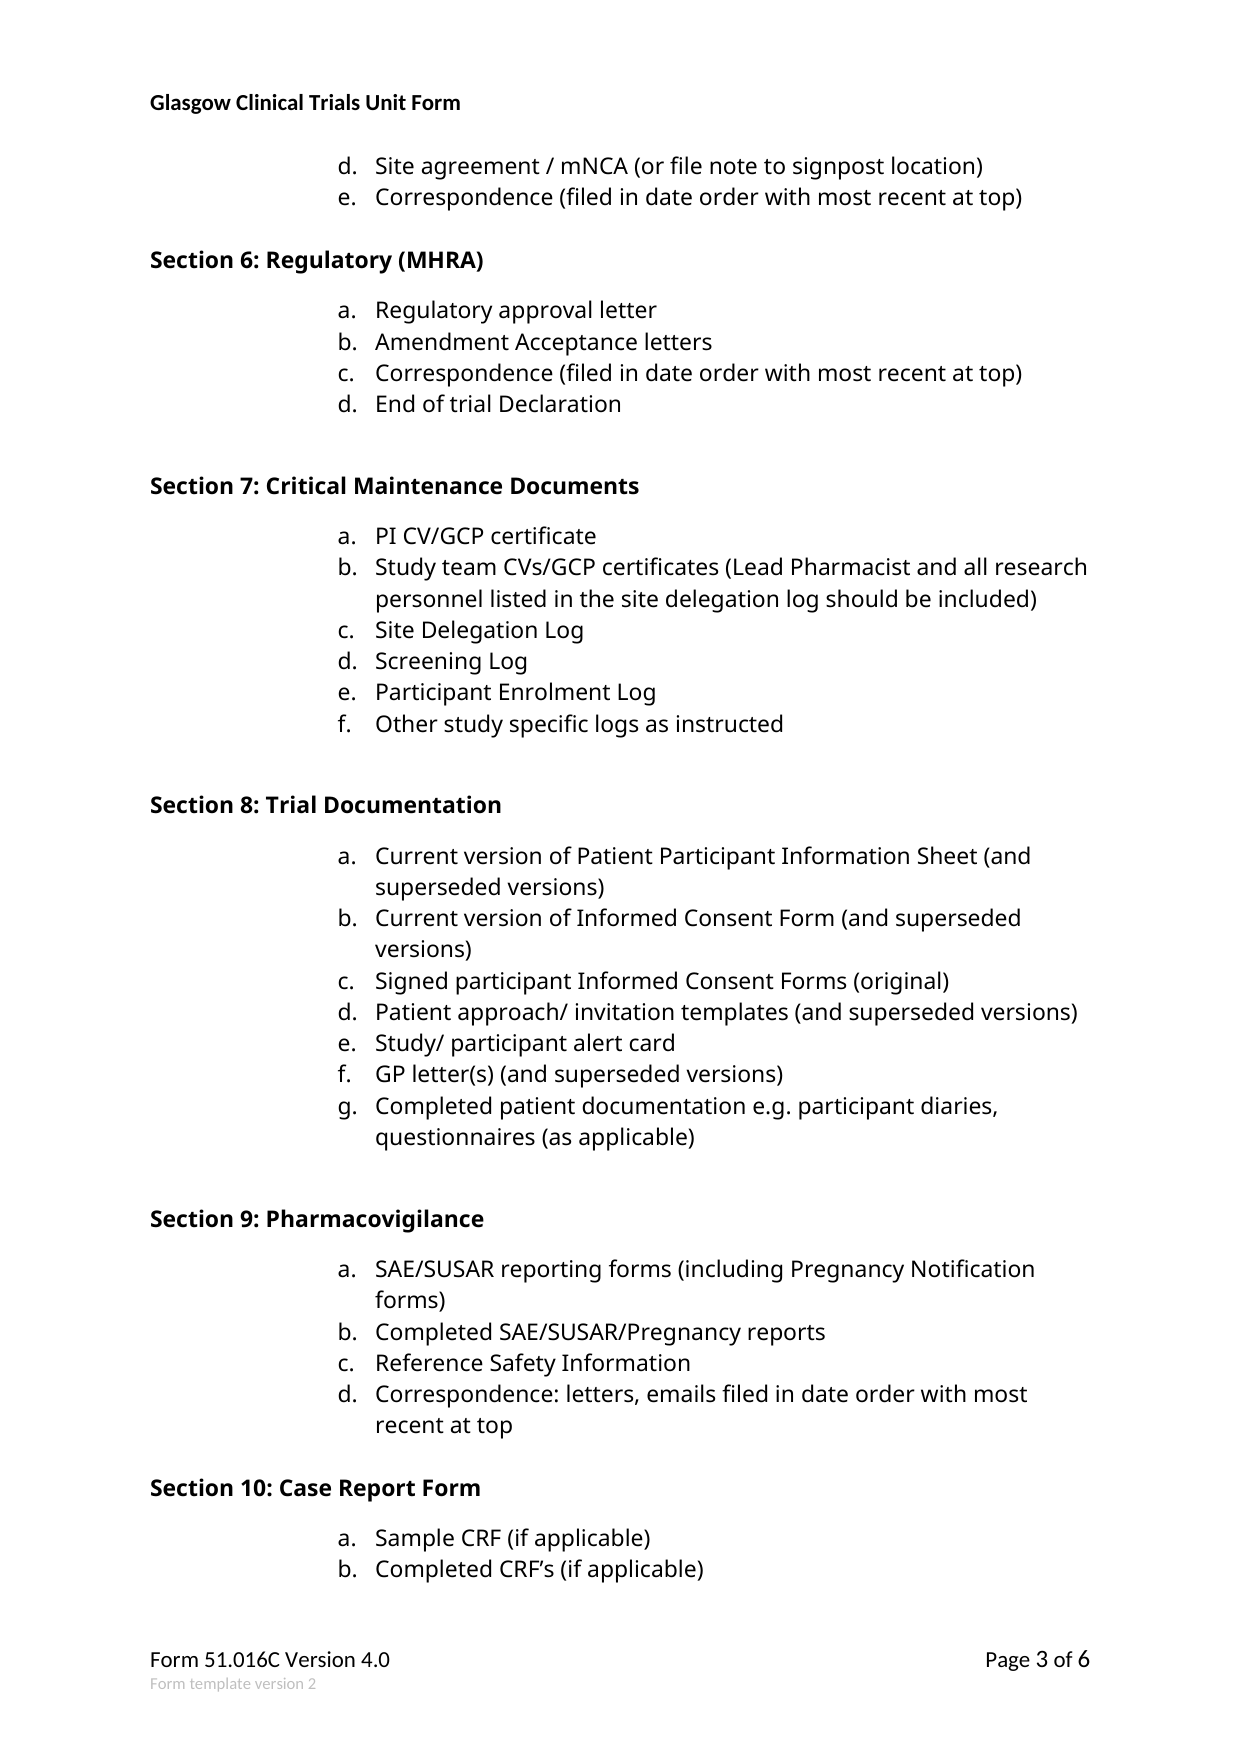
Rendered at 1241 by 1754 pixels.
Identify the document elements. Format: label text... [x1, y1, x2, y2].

list Screening Log [337, 645, 1090, 676]
list Sample CRF (if applicable) [337, 1522, 1090, 1553]
list GP letter(s) (and superseded versions) [337, 1058, 1090, 1089]
text Section 8: Trial Documentation [150, 789, 1090, 820]
list Regulatory approval letter [337, 294, 1090, 325]
list Completed SAE/SUSAR/Pregnancy reports [337, 1315, 1090, 1347]
text Section 7: Critical Maintenance Documents [150, 469, 1090, 501]
list Correspondence (filed in date order with most recent at top) [337, 357, 1090, 388]
list Study/ participant alert card [337, 1027, 1090, 1058]
list Current version of Patient Participant Information Sheet (and superseded versions) [337, 839, 1090, 902]
list Amendment Acceptance letters [337, 325, 1090, 357]
list Site Delegation Log [337, 614, 1090, 645]
list End of trial Declaration [337, 388, 1090, 419]
list Participant Enrolment Log [337, 676, 1090, 707]
text Section 10: Case Report Form [150, 1472, 1090, 1503]
list Reference Safety Information [337, 1347, 1090, 1378]
text Section 9: Pharmacovigilance [150, 1202, 1090, 1234]
list Correspondence: letters, emails filed in date order with most recent at top [337, 1378, 1090, 1440]
list SAE/SUSAR reporting forms (including Pregnancy Notification forms) [337, 1253, 1090, 1315]
list Signed participant Informed Consent Forms (original) [337, 964, 1090, 996]
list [337, 181, 1090, 212]
text Section 6: Regulatory (MHRA) [150, 244, 1090, 275]
list Completed CRF’s (if applicable) [337, 1553, 1090, 1584]
list PI CV/GCP certificate [337, 520, 1090, 551]
list Study team CVs/GCP certificates (Lead Pharmacist and all research personnel listed in the site delegation log should be included) [337, 551, 1090, 614]
list Site agreement / mNCA (or file note to signpost location) [337, 150, 1090, 181]
list Patient approach/ invitation templates (and superseded versions) [337, 996, 1090, 1027]
list Completed patient documentation e.g. participant diaries, questionnaires (as applicable) [337, 1089, 1090, 1152]
list Current version of Informed Consent Form (and superseded versions) [337, 902, 1090, 964]
list Other study specific logs as instructed [337, 707, 1090, 739]
